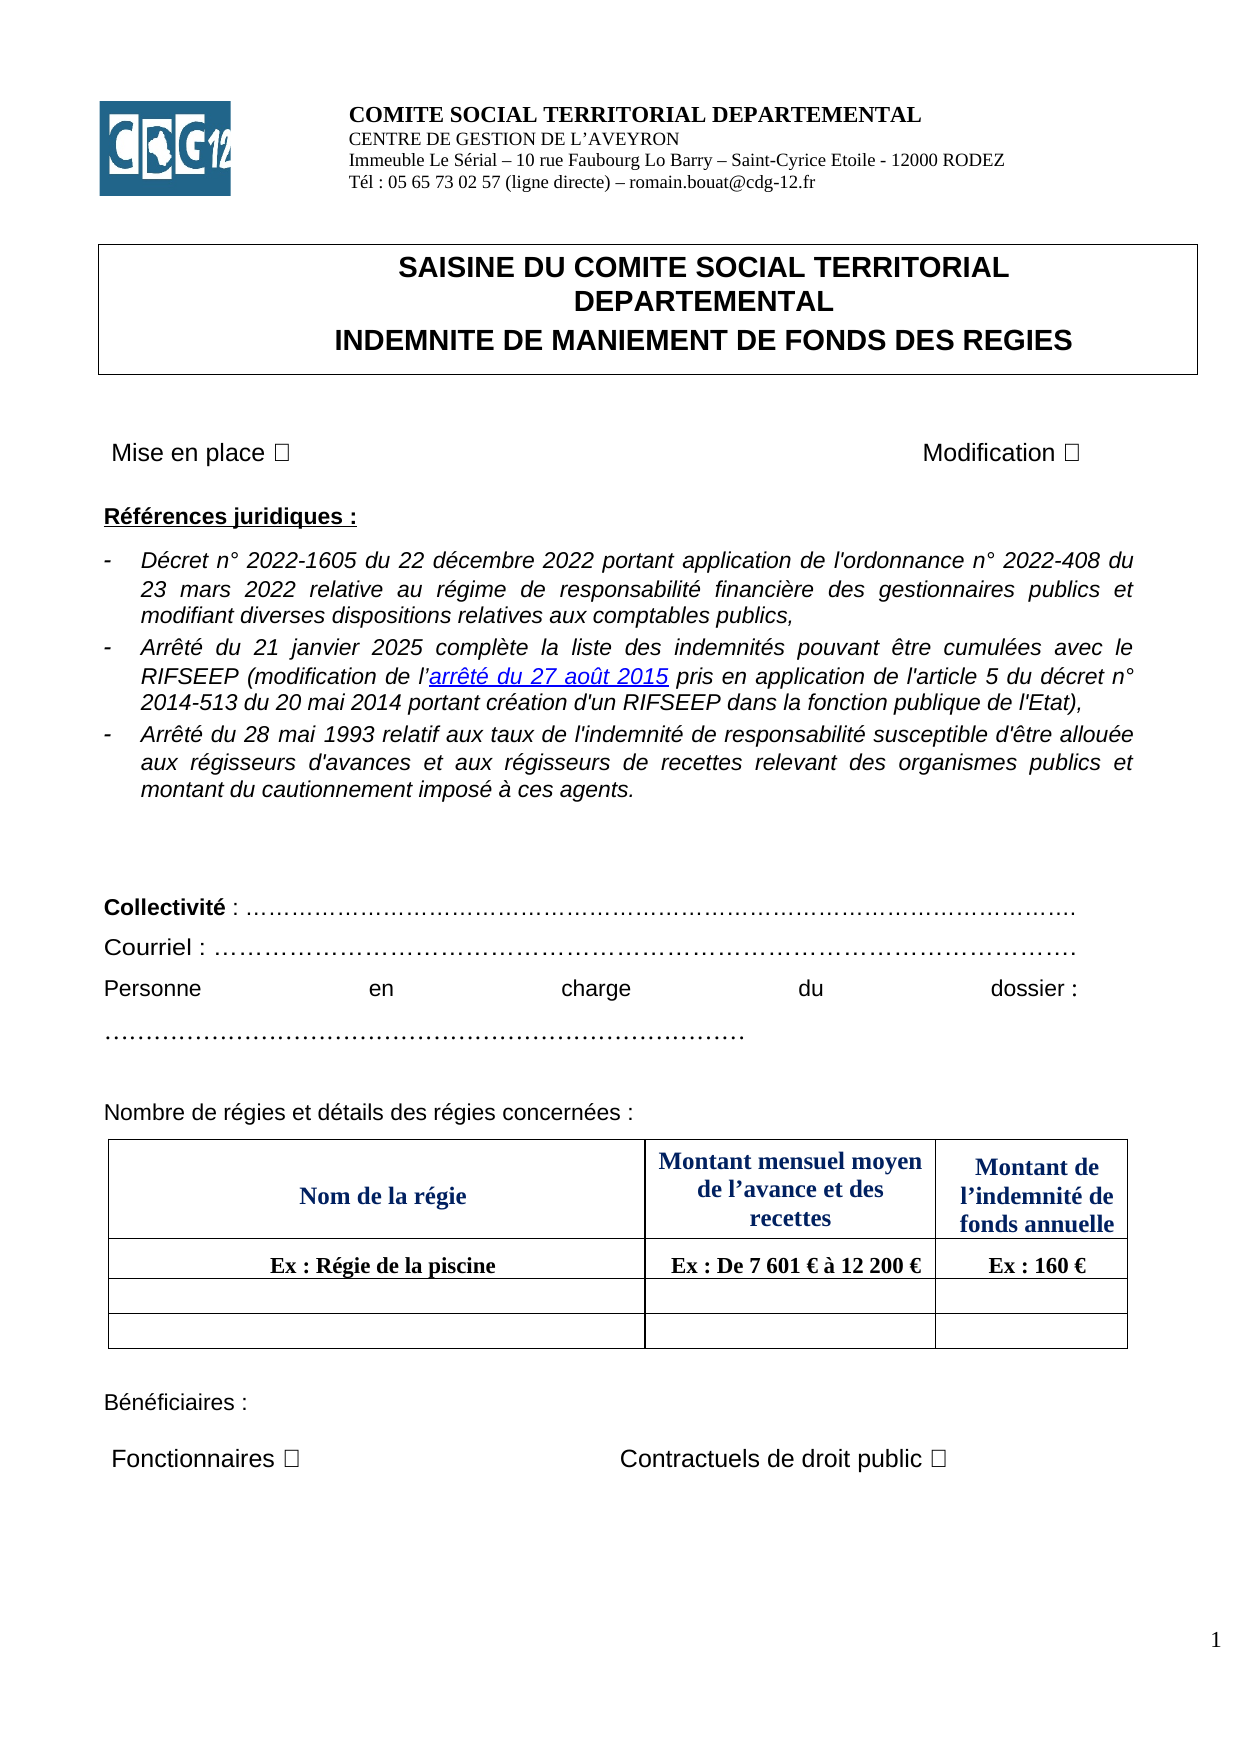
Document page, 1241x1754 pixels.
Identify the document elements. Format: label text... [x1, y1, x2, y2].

table_header Montant de l’indemnité de fonds annuelle [936, 1140, 1127, 1238]
subtitle Fonctionnaires  Contractuels de droit public  [111, 1444, 1221, 1472]
subtitle Mise en place  Modification  [111, 438, 1221, 467]
text Bénéficiaires : [103, 1389, 1078, 1415]
table_cell [109, 1314, 644, 1348]
text Courriel : …………………………………………………………………………………………. [103, 934, 1078, 960]
table_cell Ex : 160 € [936, 1239, 1127, 1278]
table_cell [936, 1314, 1127, 1348]
list Arrêté du 28 mai 1993 relatif aux taux de l'indemnité de responsabilité susceptible d'être allouée aux régisseurs d'avances et aux régisseurs de recettes relevant des organismes publics et montant du cautionnement imposé à ces agents. [103, 715, 1137, 802]
table_cell Ex : De 7 601 € à 12 200 € [646, 1239, 935, 1278]
text Collectivité : ………………………………………………………………………………………………. [103, 894, 1137, 921]
text Personne en charge du dossier : …………………………………………………………………… [103, 973, 1078, 1045]
table_cell [936, 1279, 1127, 1313]
table_cell [646, 1279, 935, 1313]
table_header Nom de la régie [109, 1140, 644, 1238]
table_cell [646, 1314, 935, 1348]
text Références juridiques : [103, 504, 1155, 529]
table_cell [109, 1279, 644, 1313]
table_header Montant mensuel moyen de l’avance et des recettes [646, 1140, 935, 1238]
list Arrêté du 21 janvier 2025 complète la liste des indemnités pouvant être cumulées avec le RIFSEEP (modification de l’arrêté du 27 août 2015 pris en application de l'article 5 du décret n° 2014-513 du 20 mai 2014 portant création d'un RIFSEEP dans la fonction publique de l'Etat), [103, 628, 1137, 715]
picture [99, 101, 231, 196]
list Décret n° 2022-1605 du 22 décembre 2022 portant application de l'ordonnance n° 2022-408 du 23 mars 2022 relative au régime de responsabilité financière des gestionnaires publics et modifiant diverses dispositions relatives aux comptables publics, [103, 542, 1137, 628]
text Nombre de régies et détails des régies concernées : [103, 1099, 1078, 1125]
table_cell Ex : Régie de la piscine [109, 1239, 644, 1278]
